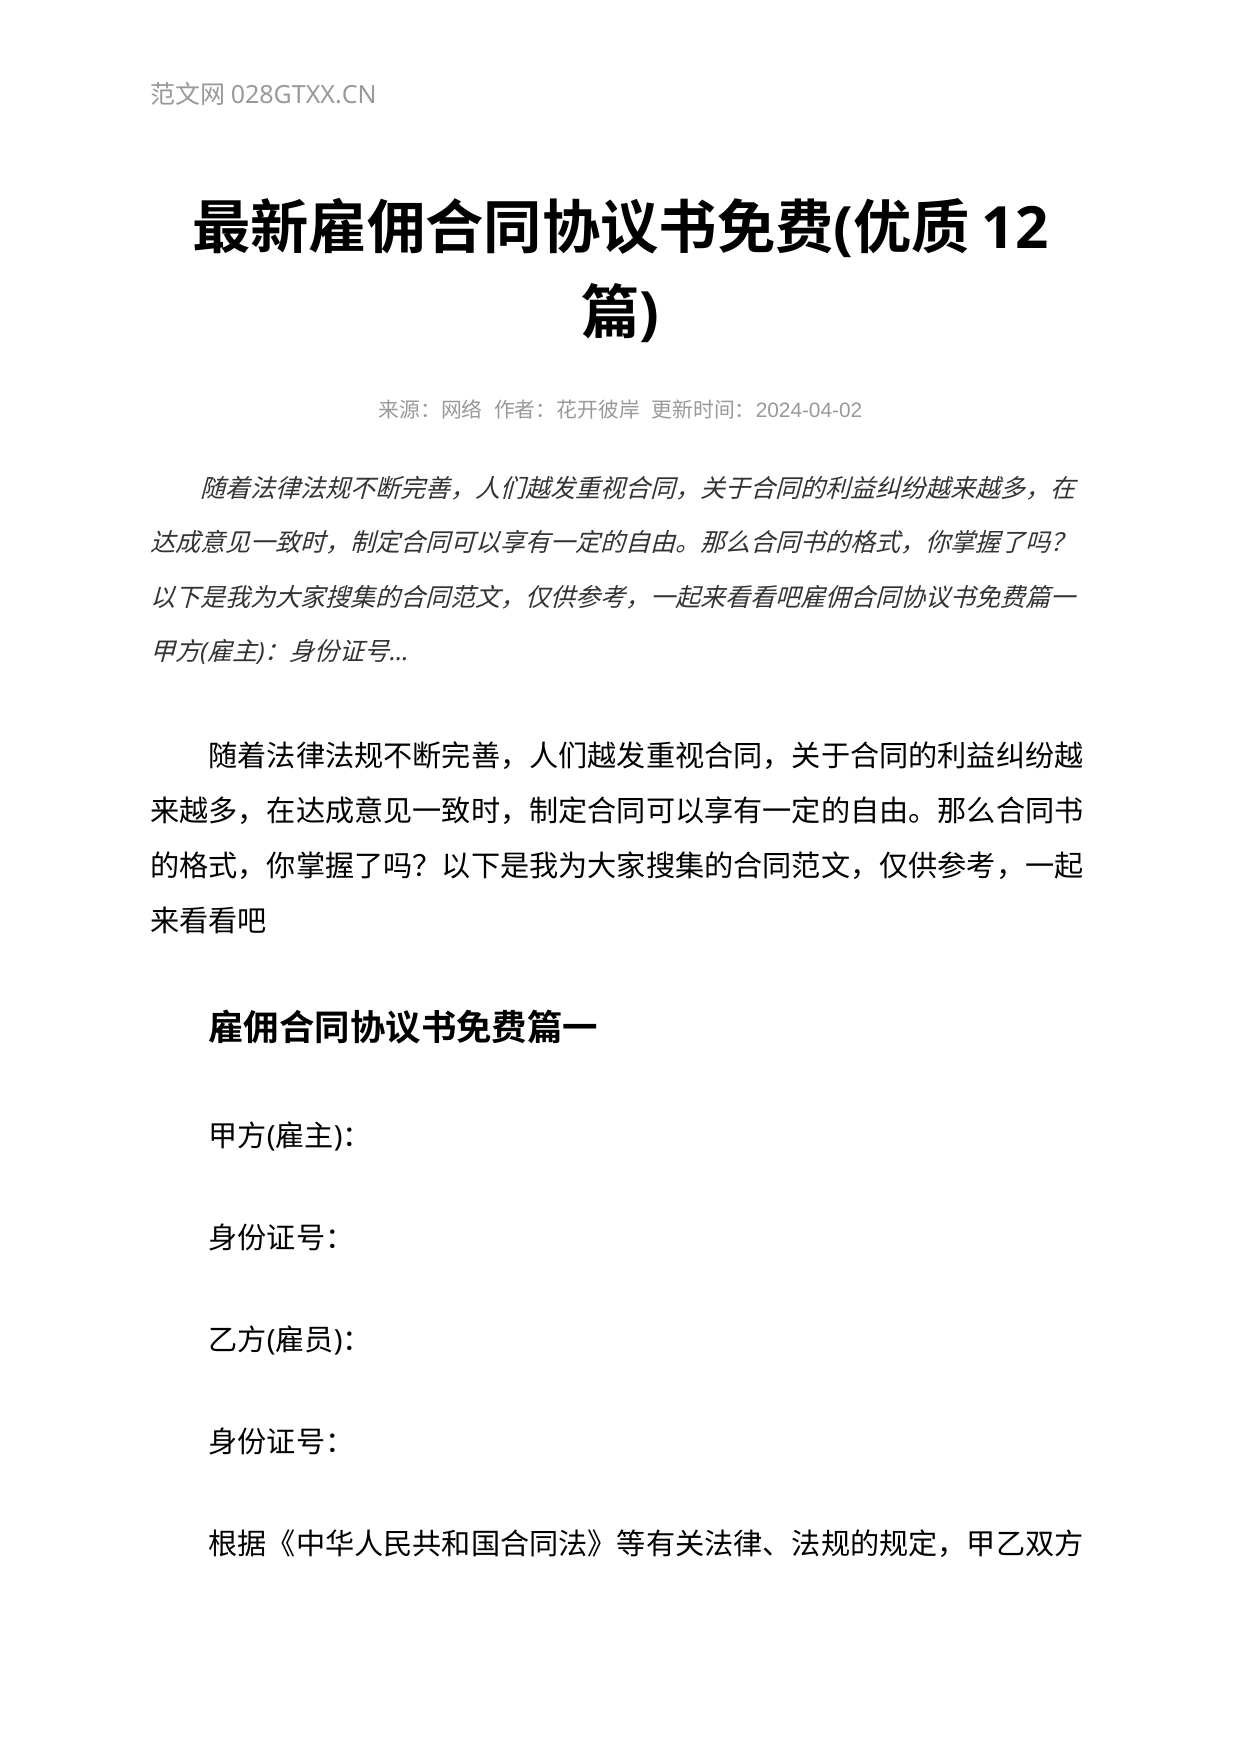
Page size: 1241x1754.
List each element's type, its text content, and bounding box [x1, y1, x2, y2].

text 随着法律法规不断完善，人们越发重视合同，关于合同的利益纠纷越来越多，在达成意见一致时，制定合同可以享有一定的自由。那么合同书的格式，你掌握了吗？以下是我为大家搜集的合同范文，仅供参考，一起来看看吧雇佣合同协议书免费篇一甲方(雇主)：身份证号... [150, 468, 1090, 668]
subtitle 最新雇佣合同协议书免费(优质12篇) [150, 181, 1090, 351]
text 随着法律法规不断完善，人们越发重视合同，关于合同的利益纠纷越来越多，在达成意见一致时，制定合同可以享有一定的自由。那么合同书的格式，你掌握了吗？以下是我为大家搜集的合同范文，仅供参考，一起来看看吧 [150, 733, 1090, 940]
text 雇佣合同协议书免费篇一 [150, 999, 1090, 1051]
text 来源：网络 作者：花开彼岸 更新时间：2024-04-02 [150, 398, 1090, 422]
text 甲方(雇主)： [150, 1113, 1090, 1155]
text 身份证号： [150, 1215, 1090, 1257]
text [150, 1520, 1090, 1563]
text 身份证号： [150, 1418, 1090, 1461]
text 乙方(雇员)： [150, 1317, 1090, 1359]
